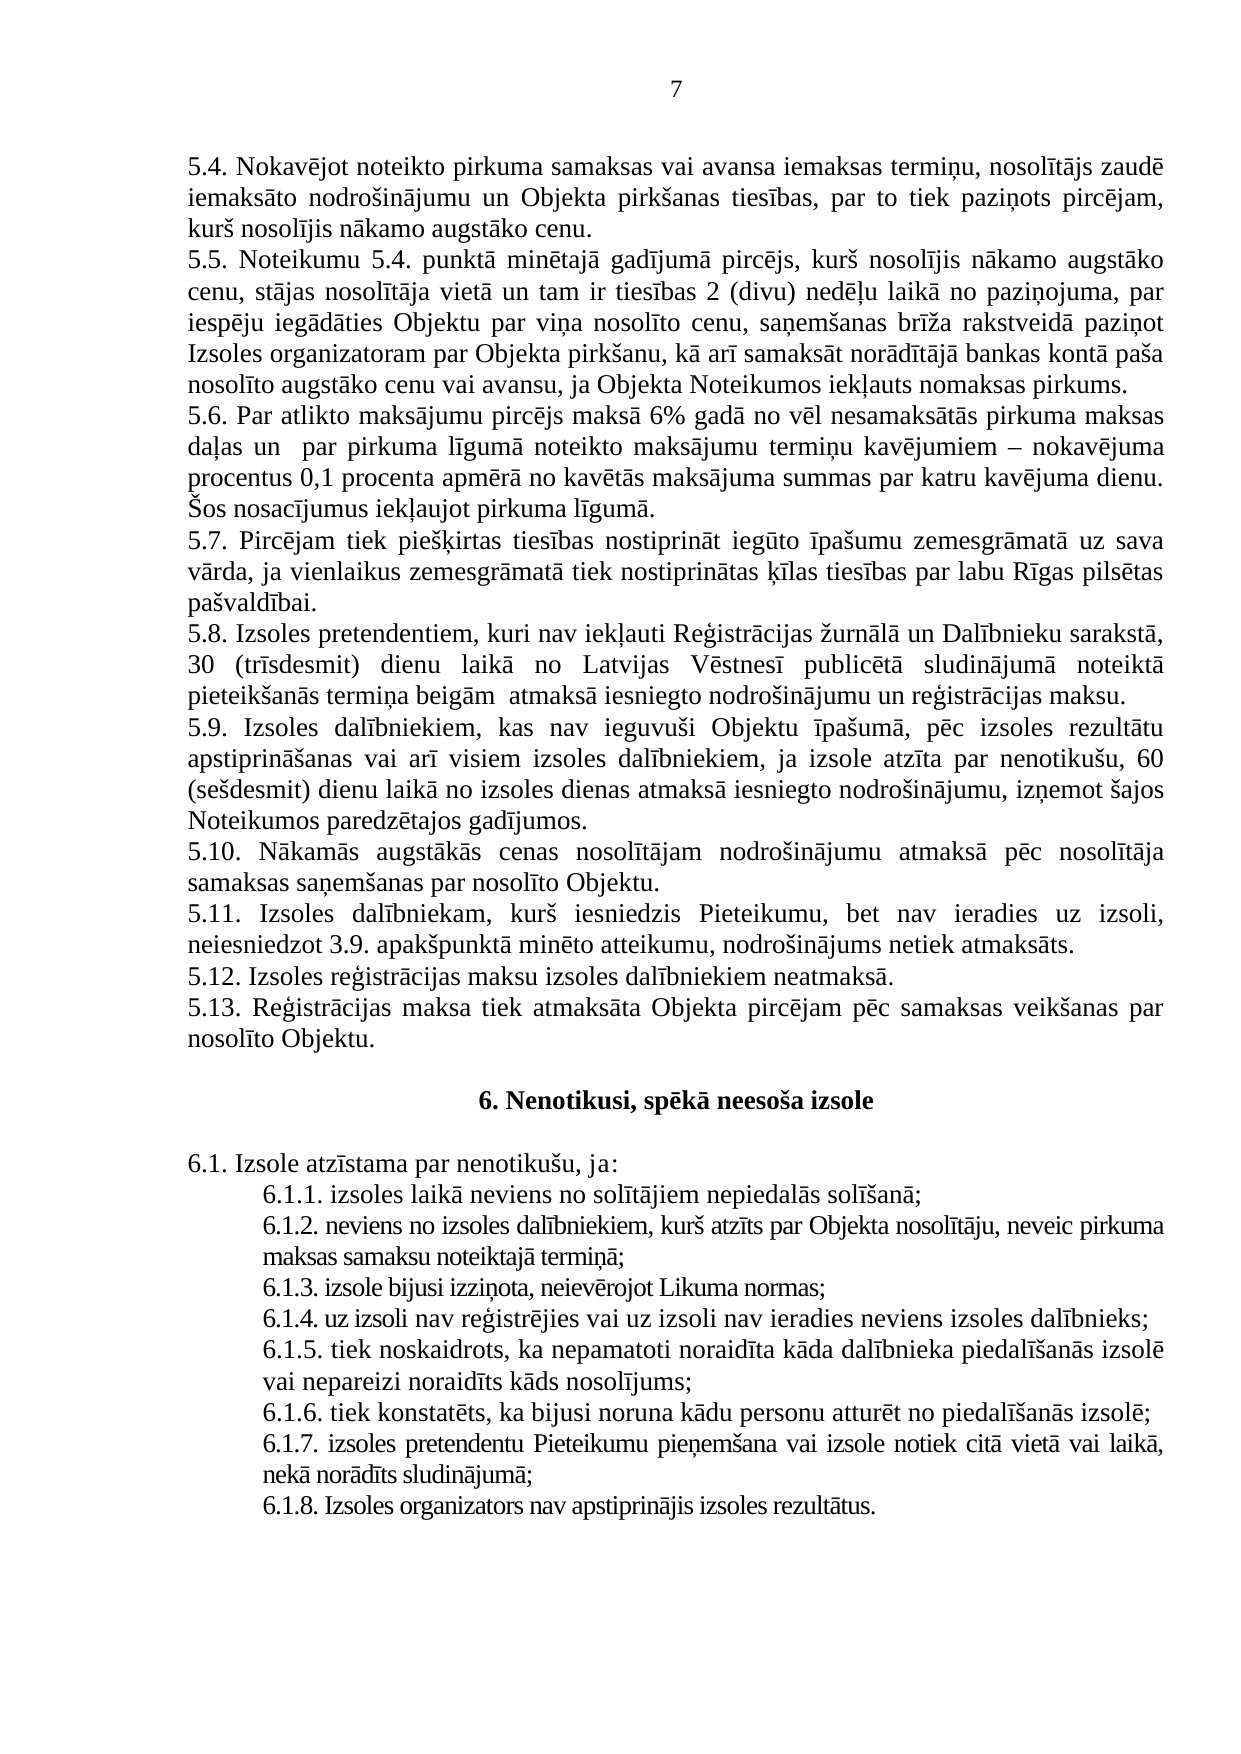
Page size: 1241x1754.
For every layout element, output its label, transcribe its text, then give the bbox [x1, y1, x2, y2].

text 6.1.6. tiek konstatēts, ka bijusi noruna kādu personu atturēt no piedalīšanās izsolē; [262, 1396, 1165, 1427]
text 5.13. Reģistrācijas maksa tiek atmaksāta Objekta pircējam pēc samaksas veikšanas par nosolīto Objektu. [187, 991, 1165, 1053]
text 6.1.3. izsole bijusi izziņota, neievērojot Likuma normas; [262, 1271, 1165, 1302]
text 6.1.7. izsoles pretendentu Pieteikumu pieņemšana vai izsole notiek citā vietā vai laikā, nekā norādīts sludinājumā; [262, 1427, 1165, 1489]
text 6.1.4. uz izsoli nav reģistrējies vai uz izsoli nav ieradies neviens izsoles dalībnieks; [262, 1302, 1165, 1333]
text 5.11. Izsoles dalībniekam, kurš iesniedzis Pieteikumu, bet nav ieradies uz izsoli, neiesniedzot 3.9. apakšpunktā minēto atteikumu, nodrošinājums netiek atmaksāts. [187, 897, 1165, 960]
text 6.1.5. tiek noskaidrots, ka nepamatoti noraidīta kāda dalībnieka piedalīšanās izsolē vai nepareizi noraidīts kāds nosolījums; [262, 1333, 1165, 1396]
text 5.10. Nākamās augstākās cenas nosolītājam nodrošinājumu atmaksā pēc nosolītāja samaksas saņemšanas par nosolīto Objektu. [187, 835, 1165, 897]
text 6.1.1. izsoles laikā neviens no solītājiem nepiedalās solīšanā; [262, 1178, 1165, 1209]
text 6.1.2. neviens no izsoles dalībniekiem, kurš atzīts par Objekta nosolītāju, neveic pirkuma maksas samaksu noteiktajā termiņā; [262, 1209, 1165, 1271]
text 5.9. Izsoles dalībniekiem, kas nav ieguvuši Objektu īpašumā, pēc izsoles rezultātu apstiprināšanas vai arī visiem izsoles dalībniekiem, ja izsole atzīta par nenotikušu, 60 (sešdesmit) dienu laikā no izsoles dienas atmaksā iesniegto nodrošinājumu, izņemot šajos Noteikumos paredzētajos gadījumos. [187, 711, 1165, 835]
text 5.5. Noteikumu 5.4. punktā minētajā gadījumā pircējs, kurš nosolījis nākamo augstāko cenu, stājas nosolītāja vietā un tam ir tiesības 2 (divu) nedēļu laikā no paziņojuma, par iespēju iegādāties Objektu par viņa nosolīto cenu, saņemšanas brīža rakstveidā paziņot Izsoles organizatoram par Objekta pirkšanu, kā arī samaksāt norādītājā bankas kontā paša nosolīto augstāko cenu vai avansu, ja Objekta Noteikumos iekļauts nomaksas pirkums. [187, 243, 1165, 399]
text 6.1.8. Izsoles organizators nav apstiprinājis izsoles rezultātus. [262, 1489, 1165, 1520]
text 5.7. Pircējam tiek piešķirtas tiesības nostiprināt iegūto īpašumu zemesgrāmatā uz sava vārda, ja vienlaikus zemesgrāmatā tiek nostiprinātas ķīlas tiesības par labu Rīgas pilsētas pašvaldībai. [187, 524, 1165, 617]
text 5.12. Izsoles reģistrācijas maksu izsoles dalībniekiem neatmaksā. [187, 960, 1165, 991]
text 6.1. Izsole atzīstama par nenotikušu, ja: [187, 1147, 1165, 1178]
text 5.6. Par atlikto maksājumu pircējs maksā 6% gadā no vēl nesamaksātās pirkuma maksas daļas un par pirkuma līgumā noteikto maksājumu termiņu kavējumiem – nokavējuma procentus 0,1 procenta apmērā no kavētās maksājuma summas par katru kavējuma dienu. Šos nosacījumus iekļaujot pirkuma līgumā. [187, 399, 1165, 524]
text 5.4. Nokavējot noteikto pirkuma samaksas vai avansa iemaksas termiņu, nosolītājs zaudē iemaksāto nodrošinājumu un Objekta pirkšanas tiesības, par to tiek paziņots pircējam, kurš nosolījis nākamo augstāko cenu. [187, 150, 1165, 243]
subtitle 6. Nenotikusi, spēkā neesoša izsole [187, 1084, 1165, 1116]
text 5.8. Izsoles pretendentiem, kuri nav iekļauti Reģistrācijas žurnālā un Dalībnieku sarakstā, 30 (trīsdesmit) dienu laikā no Latvijas Vēstnesī publicētā sludinājumā noteiktā pieteikšanās termiņa beigām atmaksā iesniegto nodrošinājumu un reģistrācijas maksu. [187, 617, 1165, 711]
